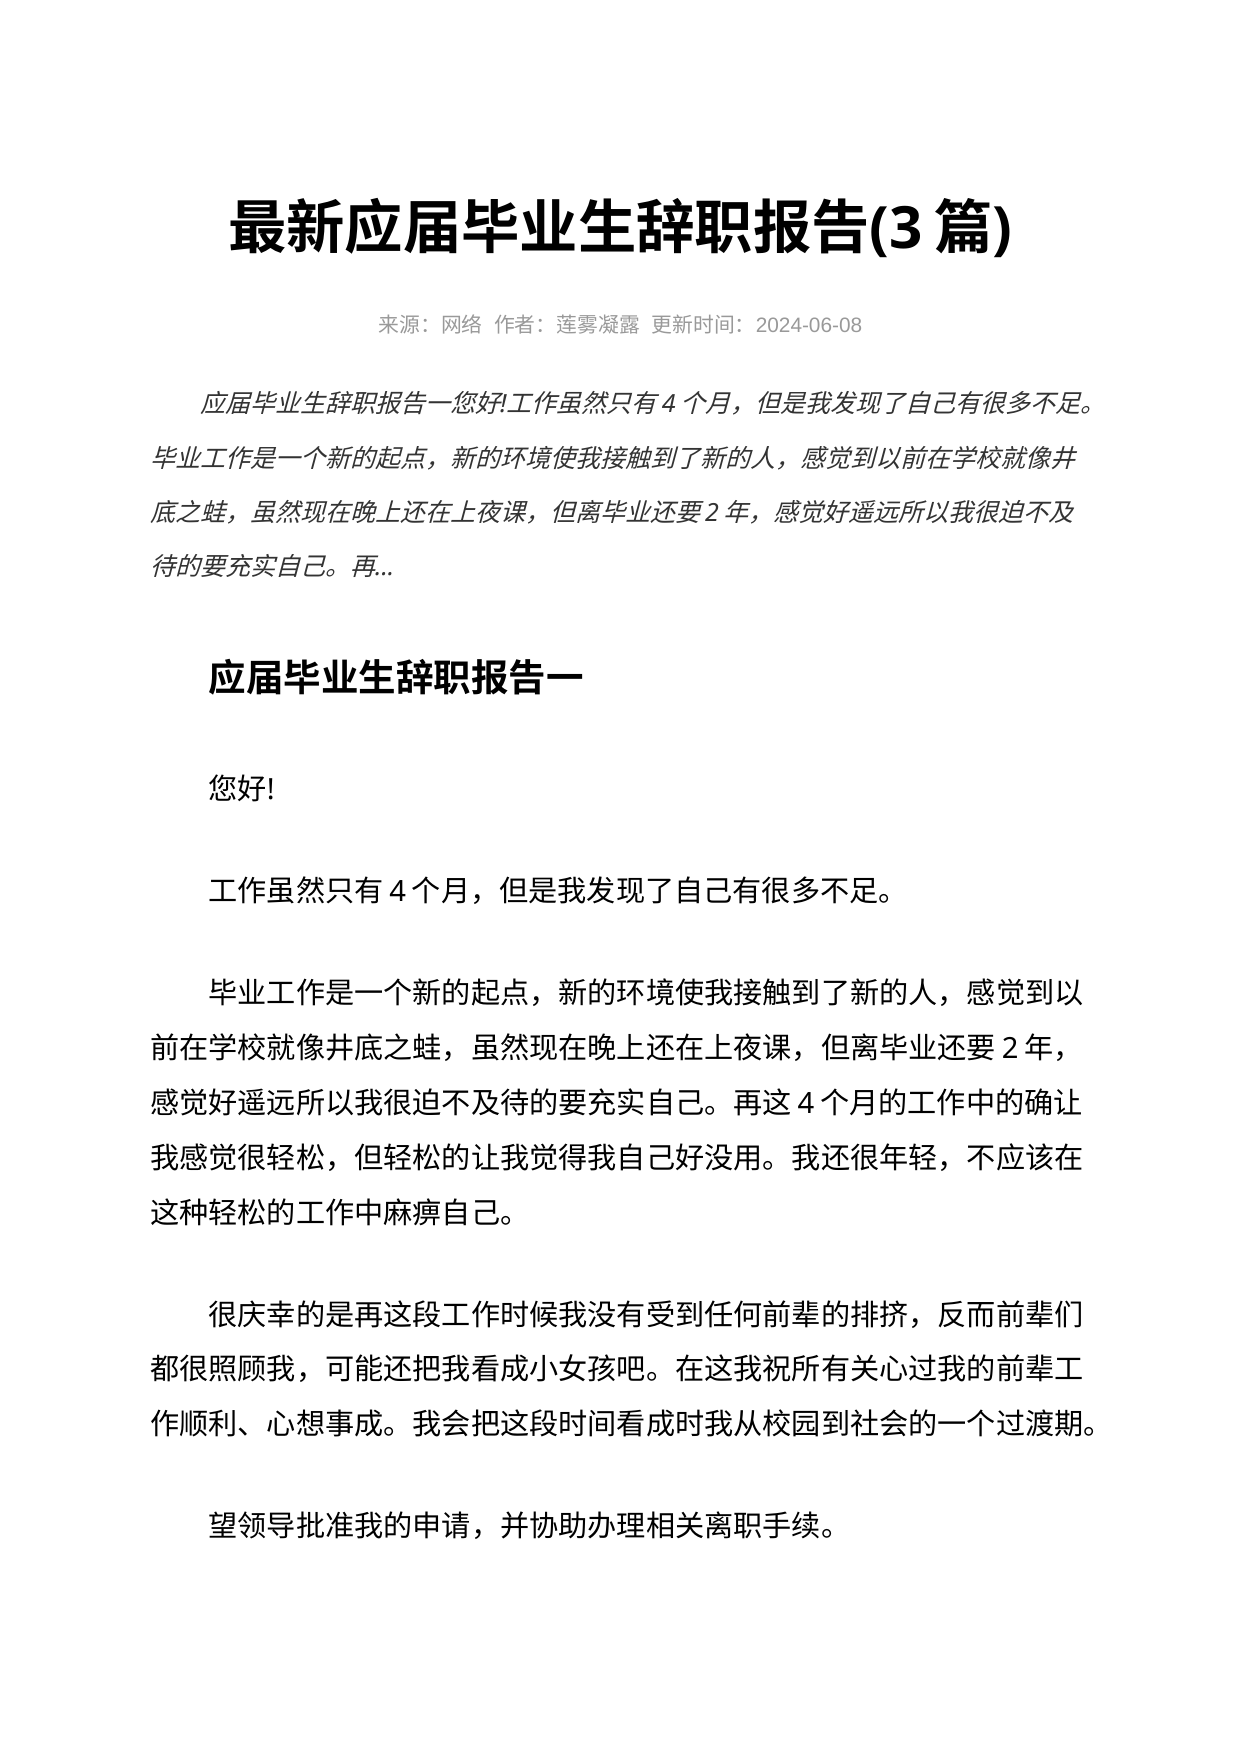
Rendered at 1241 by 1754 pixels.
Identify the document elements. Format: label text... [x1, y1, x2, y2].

text 来源：网络 作者：莲雾凝露 更新时间：2024-06-08 [150, 313, 1090, 337]
text 应届毕业生辞职报告一 [150, 648, 1090, 702]
text 毕业工作是一个新的起点，新的环境使我接触到了新的人，感觉到以前在学校就像井底之蛙，虽然现在晚上还在上夜课，但离毕业还要2年，感觉好遥远所以我很迫不及待的要充实自己。再这4个月的工作中的确让我感觉很轻松，但轻松的让我觉得我自己好没用。我还很年轻，不应该在这种轻松的工作中麻痹自己。 [150, 969, 1090, 1232]
text 您好! [150, 766, 1090, 808]
text 应届毕业生辞职报告一您好!工作虽然只有4个月，但是我发现了自己有很多不足。毕业工作是一个新的起点，新的环境使我接触到了新的人，感觉到以前在学校就像井底之蛙，虽然现在晚上还在上夜课，但离毕业还要2年，感觉好遥远所以我很迫不及待的要充实自己。再... [150, 384, 1090, 583]
subtitle 最新应届毕业生辞职报告(3篇) [150, 181, 1090, 266]
text 望领导批准我的申请，并协助办理相关离职手续。 [150, 1503, 1090, 1545]
text 工作虽然只有4个月，但是我发现了自己有很多不足。 [150, 867, 1090, 910]
text 很庆幸的是再这段工作时候我没有受到任何前辈的排挤，反而前辈们都很照顾我，可能还把我看成小女孩吧。在这我祝所有关心过我的前辈工作顺利、心想事成。我会把这段时间看成时我从校园到社会的一个过渡期。 [150, 1291, 1090, 1443]
